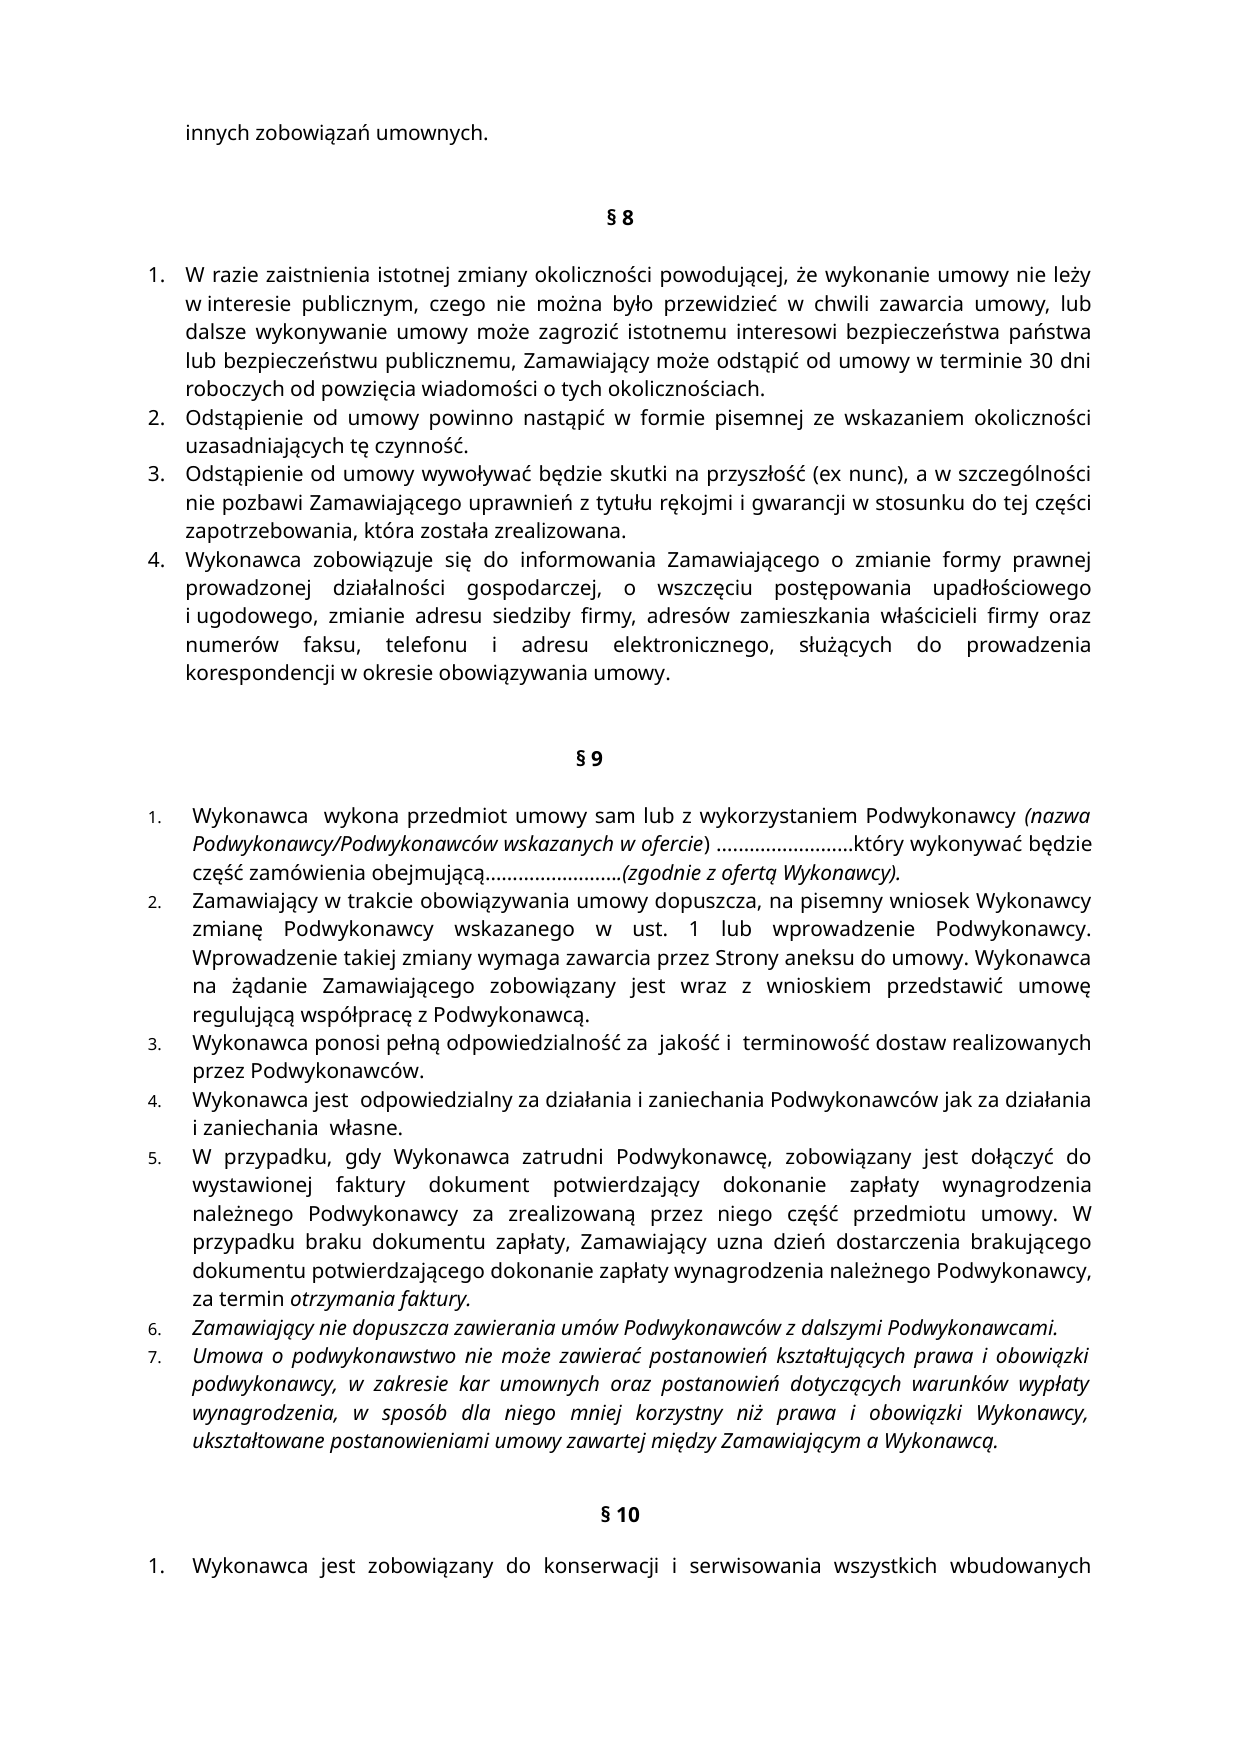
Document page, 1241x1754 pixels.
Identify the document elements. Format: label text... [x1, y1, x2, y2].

list Odstąpienie od umowy powinno nastąpić w formie pisemnej ze wskazaniem okoliczności uzasadniających tę czynność. [148, 403, 1093, 459]
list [148, 118, 1093, 147]
list Wykonawca jest odpowiedzialny za działania i zaniechania Podwykonawców jak za działania i zaniechania własne. [148, 1085, 1093, 1142]
text § 9 [148, 744, 1093, 772]
list Umowa o podwykonawstwo nie może zawierać postanowień kształtujących prawa i obowiązki podwykonawcy, w zakresie kar umownych oraz postanowień dotyczących warunków wypłaty wynagrodzenia, w sposób dla niego mniej korzystny niż prawa i obowiązki Wykonawcy, ukształtowane postanowieniami umowy zawartej między Zamawiającym a Wykonawcą. [148, 1341, 1093, 1455]
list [148, 1551, 1093, 1580]
text § 8 [148, 203, 1093, 232]
list Wykonawca wykona przedmiot umowy sam lub z wykorzystaniem Podwykonawcy (nazwa Podwykonawcy/Podwykonawców wskazanych w ofercie) ….…………………który wykonywać będzie część zamówienia obejmującą…………………….(zgodnie z ofertą Wykonawcy). [148, 801, 1093, 886]
list Odstąpienie od umowy wywoływać będzie skutki na przyszłość (ex nunc), a w szczególności nie pozbawi Zamawiającego uprawnień z tytułu rękojmi i gwarancji w stosunku do tej części zapotrzebowania, która została zrealizowana. [148, 459, 1093, 545]
list Wykonawca zobowiązuje się do informowania Zamawiającego o zmianie formy prawnej prowadzonej działalności gospodarczej, o wszczęciu postępowania upadłościowego i ugodowego, zmianie adresu siedziby firmy, adresów zamieszkania właścicieli firmy oraz numerów faksu, telefonu i adresu elektronicznego, służących do prowadzenia korespondencji w okresie obowiązywania umowy. [148, 545, 1093, 687]
list Wykonawca ponosi pełną odpowiedzialność za jakość i terminowość dostaw realizowanych przez Podwykonawców. [148, 1028, 1093, 1085]
list W razie zaistnienia istotnej zmiany okoliczności powodującej, że wykonanie umowy nie leży w interesie publicznym, czego nie można było przewidzieć w chwili zawarcia umowy, lub dalsze wykonywanie umowy może zagrozić istotnemu interesowi bezpieczeństwa państwa lub bezpieczeństwu publicznemu, Zamawiający może odstąpić od umowy w terminie 30 dni roboczych od powzięcia wiadomości o tych okolicznościach. [148, 260, 1093, 403]
list Zamawiający w trakcie obowiązywania umowy dopuszcza, na pisemny wniosek Wykonawcy zmianę Podwykonawcy wskazanego w ust. 1 lub wprowadzenie Podwykonawcy. Wprowadzenie takiej zmiany wymaga zawarcia przez Strony aneksu do umowy. Wykonawca na żądanie Zamawiającego zobowiązany jest wraz z wnioskiem przedstawić umowę regulującą współpracę z Podwykonawcą. [148, 886, 1093, 1028]
text § 10 [148, 1500, 1093, 1529]
list Zamawiający nie dopuszcza zawierania umów Podwykonawców z dalszymi Podwykonawcami. [148, 1313, 1093, 1341]
list W przypadku, gdy Wykonawca zatrudni Podwykonawcę, zobowiązany jest dołączyć do wystawionej faktury dokument potwierdzający dokonanie zapłaty wynagrodzenia należnego Podwykonawcy za zrealizowaną przez niego część przedmiotu umowy. W przypadku braku dokumentu zapłaty, Zamawiający uzna dzień dostarczenia brakującego dokumentu potwierdzającego dokonanie zapłaty wynagrodzenia należnego Podwykonawcy, za termin otrzymania faktury. [148, 1142, 1093, 1313]
